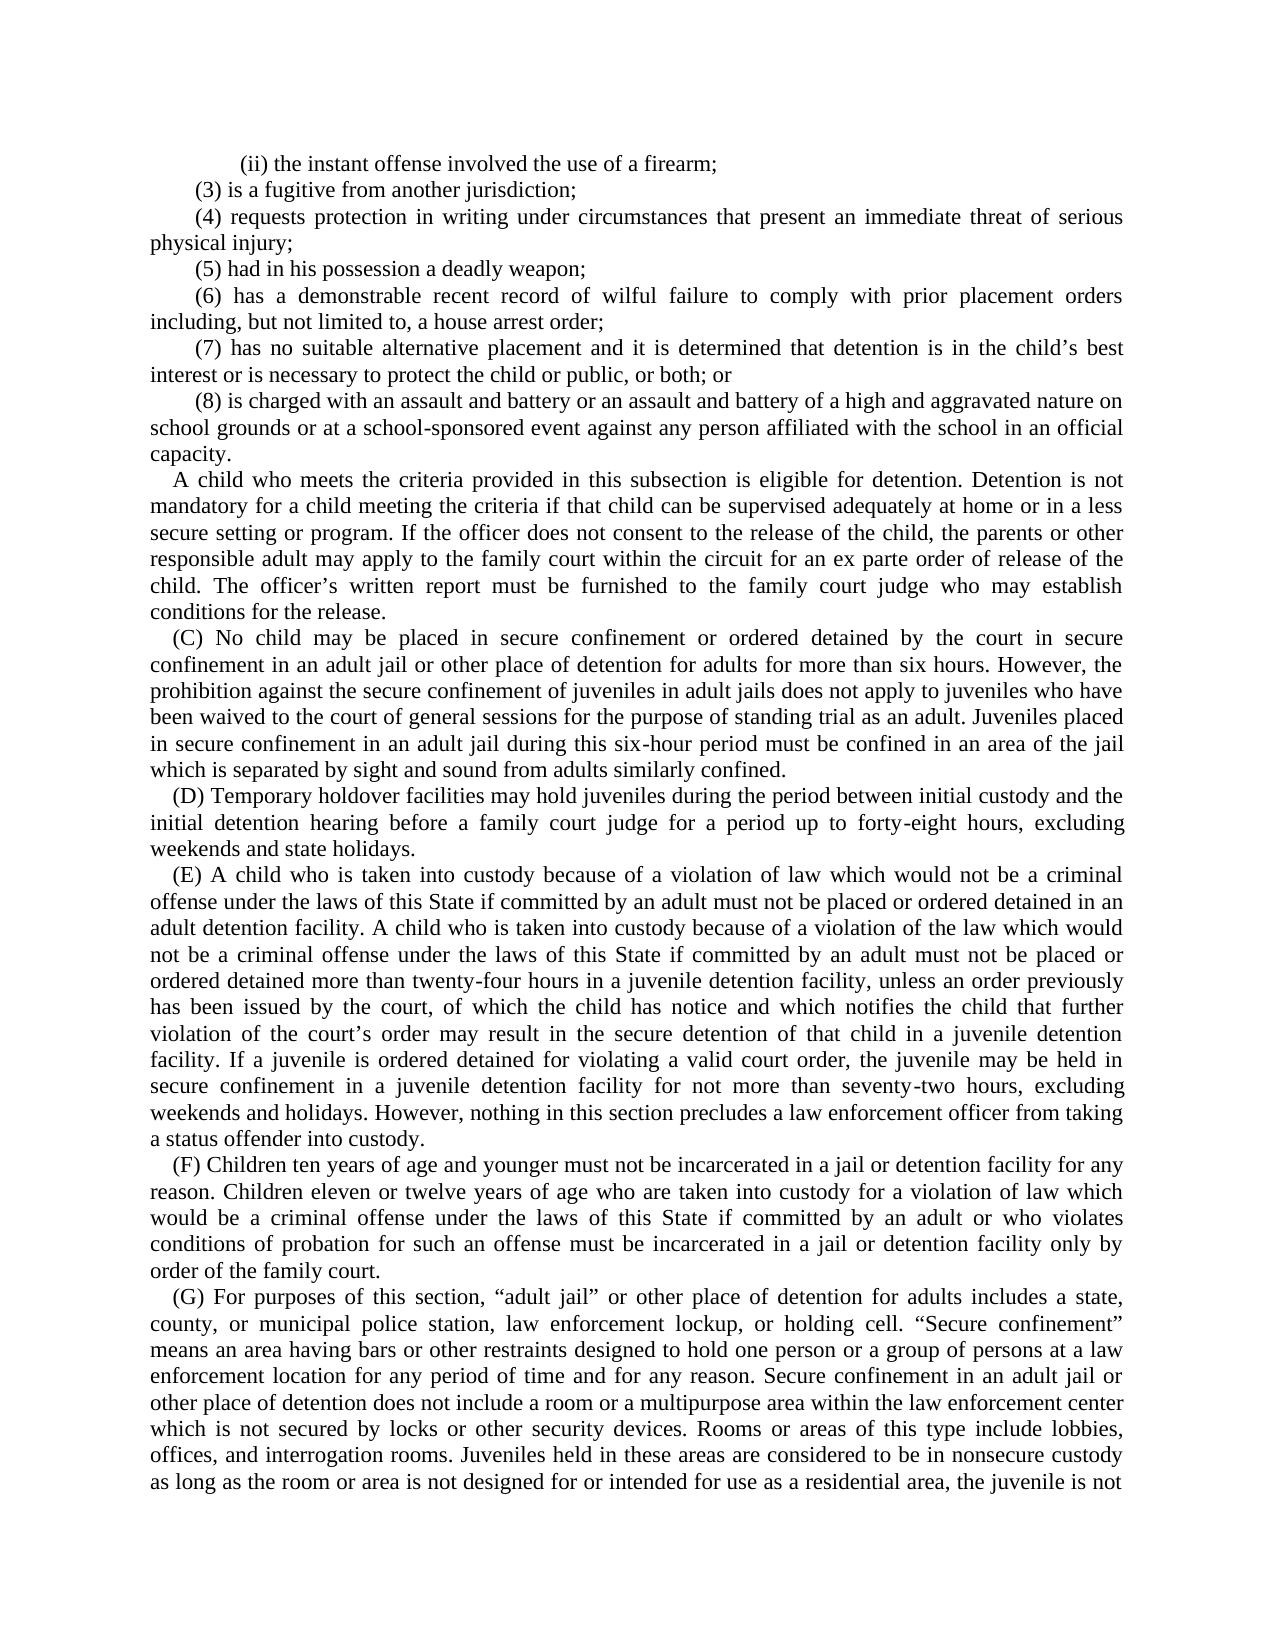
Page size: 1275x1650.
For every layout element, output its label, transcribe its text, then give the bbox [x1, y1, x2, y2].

text (7) has no suitable alternative placement and it is determined that detention is in the child’s best interest or is necessary to protect the child or public, or both; or [150, 334, 1125, 387]
text (6) has a demonstrable recent record of wilful failure to comply with prior placement orders including, but not limited to, a house arrest order; [150, 282, 1125, 334]
text (C) No child may be placed in secure confinement or ordered detained by the court in secure confinement in an adult jail or other place of detention for adults for more than six hours. However, the prohibition against the secure confinement of juveniles in adult jails does not apply to juveniles who have been waived to the court of general sessions for the purpose of standing trial as an adult. Juveniles placed in secure confinement in an adult jail during this six-hour period must be confined in an area of the jail which is separated by sight and sound from adults similarly confined. [150, 624, 1125, 782]
text (5) had in his possession a deadly weapon; [150, 255, 1125, 282]
text (4) requests protection in writing under circumstances that present an immediate threat of serious physical injury; [150, 203, 1125, 255]
text (F) Children ten years of age and younger must not be incarcerated in a jail or detention facility for any reason. Children eleven or twelve years of age who are taken into custody for a violation of law which would be a criminal offense under the laws of this State if committed by an adult or who violates conditions of probation for such an offense must be incarcerated in a jail or detention facility only by order of the family court. [150, 1151, 1125, 1283]
text (ii) the instant offense involved the use of a firearm; [150, 150, 1125, 176]
text A child who meets the criteria provided in this subsection is eligible for detention. Detention is not mandatory for a child meeting the criteria if that child can be supervised adequately at home or in a less secure setting or program. If the officer does not consent to the release of the child, the parents or other responsible adult may apply to the family court within the circuit for an ex parte order of release of the child. The officer’s written report must be furnished to the family court judge who may establish conditions for the release. [150, 466, 1125, 624]
text (8) is charged with an assault and battery or an assault and battery of a high and aggravated nature on school grounds or at a school-sponsored event against any person affiliated with the school in an official capacity. [150, 387, 1125, 466]
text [150, 1283, 1125, 1494]
text (D) Temporary holdover facilities may hold juveniles during the period between initial custody and the initial detention hearing before a family court judge for a period up to forty-eight hours, excluding weekends and state holidays. [150, 782, 1125, 862]
text (E) A child who is taken into custody because of a violation of law which would not be a criminal offense under the laws of this State if committed by an adult must not be placed or ordered detained in an adult detention facility. A child who is taken into custody because of a violation of the law which would not be a criminal offense under the laws of this State if committed by an adult must not be placed or ordered detained more than twenty-four hours in a juvenile detention facility, unless an order previously has been issued by the court, of which the child has notice and which notifies the child that further violation of the court’s order may result in the secure detention of that child in a juvenile detention facility. If a juvenile is ordered detained for violating a valid court order, the juvenile may be held in secure confinement in a juvenile detention facility for not more than seventy-two hours, excluding weekends and holidays. However, nothing in this section precludes a law enforcement officer from taking a status offender into custody. [150, 862, 1125, 1151]
text (3) is a fugitive from another jurisdiction; [150, 176, 1125, 203]
